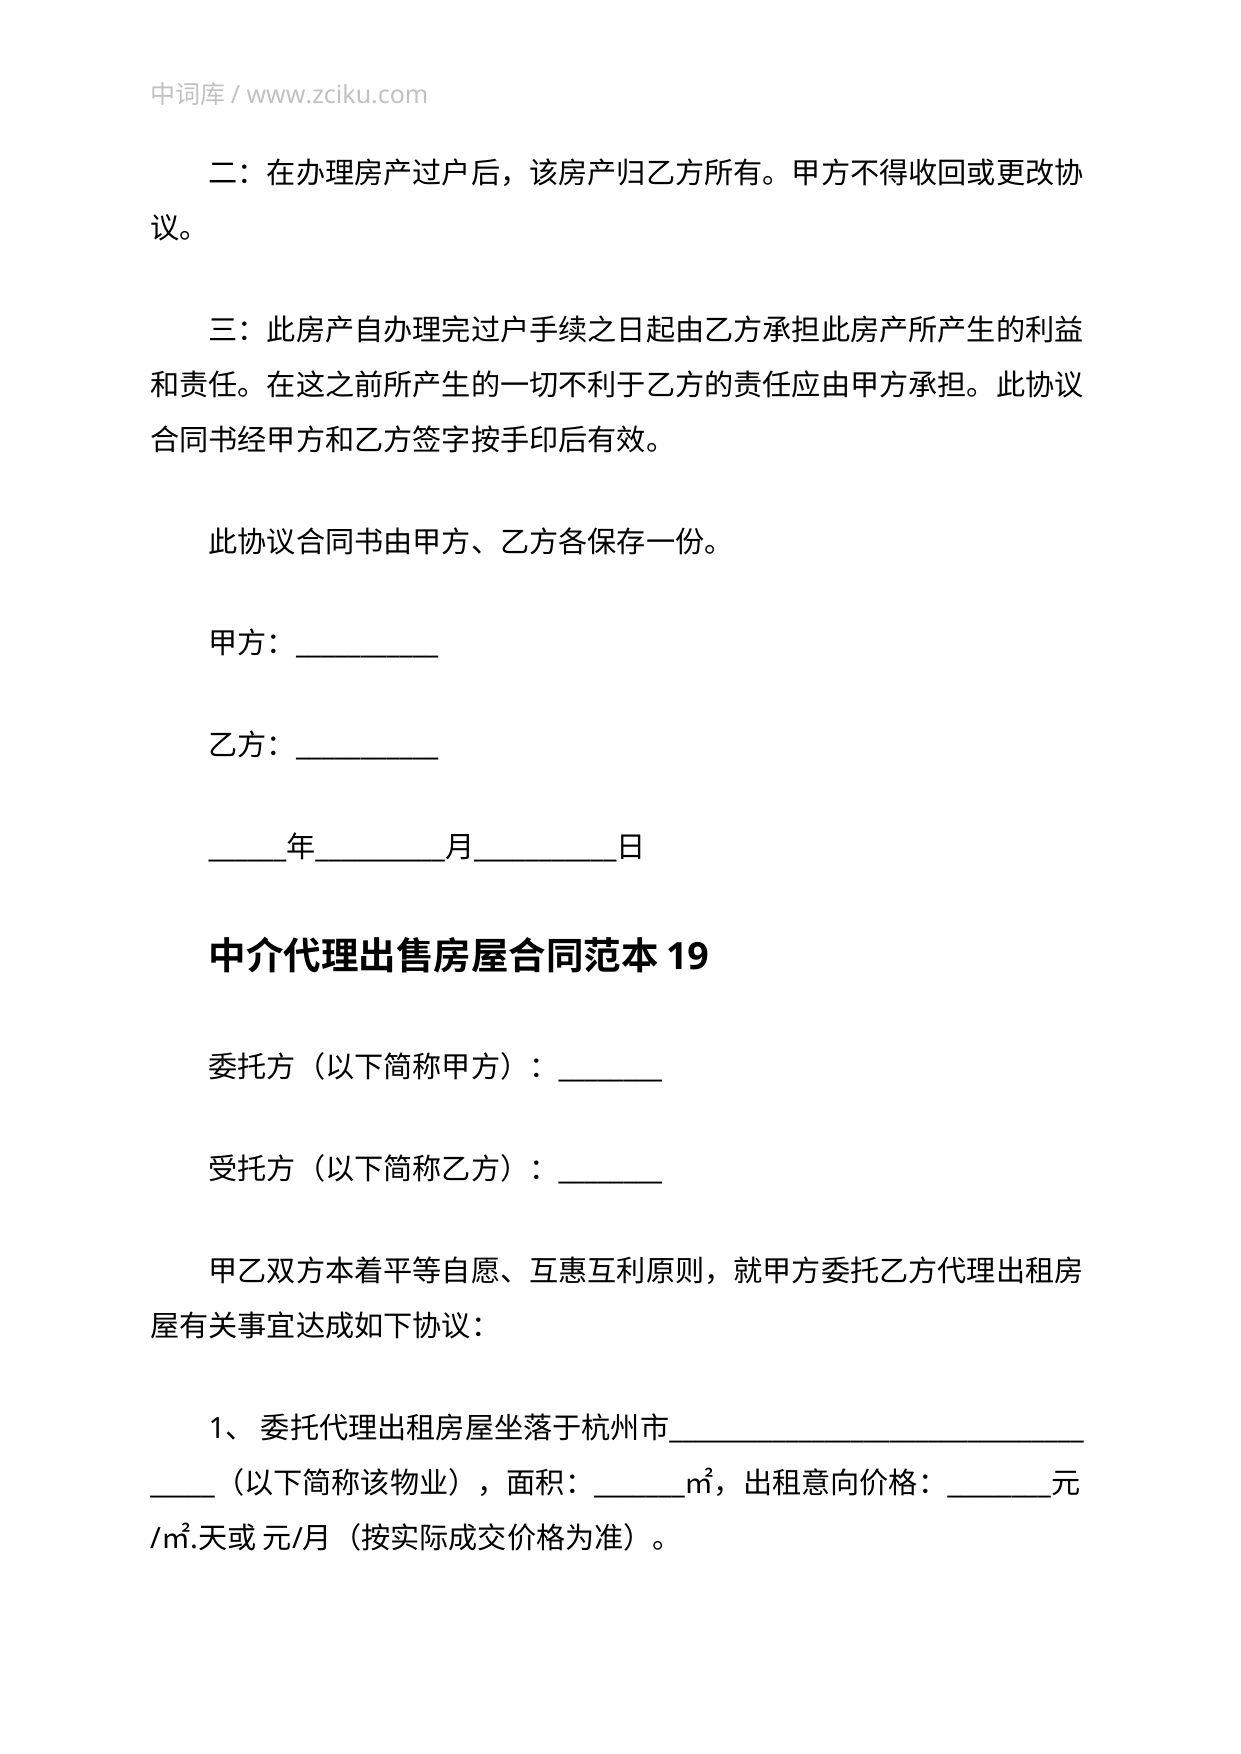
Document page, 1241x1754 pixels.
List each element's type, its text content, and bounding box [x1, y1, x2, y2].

text 此协议合同书由甲方、乙方各保存一份。 [150, 518, 1090, 561]
text 受托方（以下简称乙方）：________ [150, 1146, 1090, 1188]
text 委托方（以下简称甲方）：________ [150, 1043, 1090, 1086]
text 二：在办理房产过户后，该房产归乙方所有。甲方不得收回或更改协议。 [150, 150, 1090, 247]
text 三：此房产自办理完过户手续之日起由乙方承担此房产所产生的利益和责任。在这之前所产生的一切不利于乙方的责任应由甲方承担。此协议合同书经甲方和乙方签字按手印后有效。 [150, 307, 1090, 459]
text 中介代理出售房屋合同范本19 [150, 926, 1090, 980]
text ______年__________月___________日 [150, 824, 1090, 866]
text 甲方：___________ [150, 620, 1090, 662]
text 1、 委托代理出租房屋坐落于杭州市_____________________________________（以下简称该物业），面积：_______㎡，出租意向价格：________元/㎡.天或 元/月（按实际成交价格为准）。 [150, 1404, 1090, 1557]
text 乙方：___________ [150, 722, 1090, 764]
text 甲乙双方本着平等自愿、互惠互利原则，就甲方委托乙方代理出租房屋有关事宜达成如下协议： [150, 1247, 1090, 1345]
